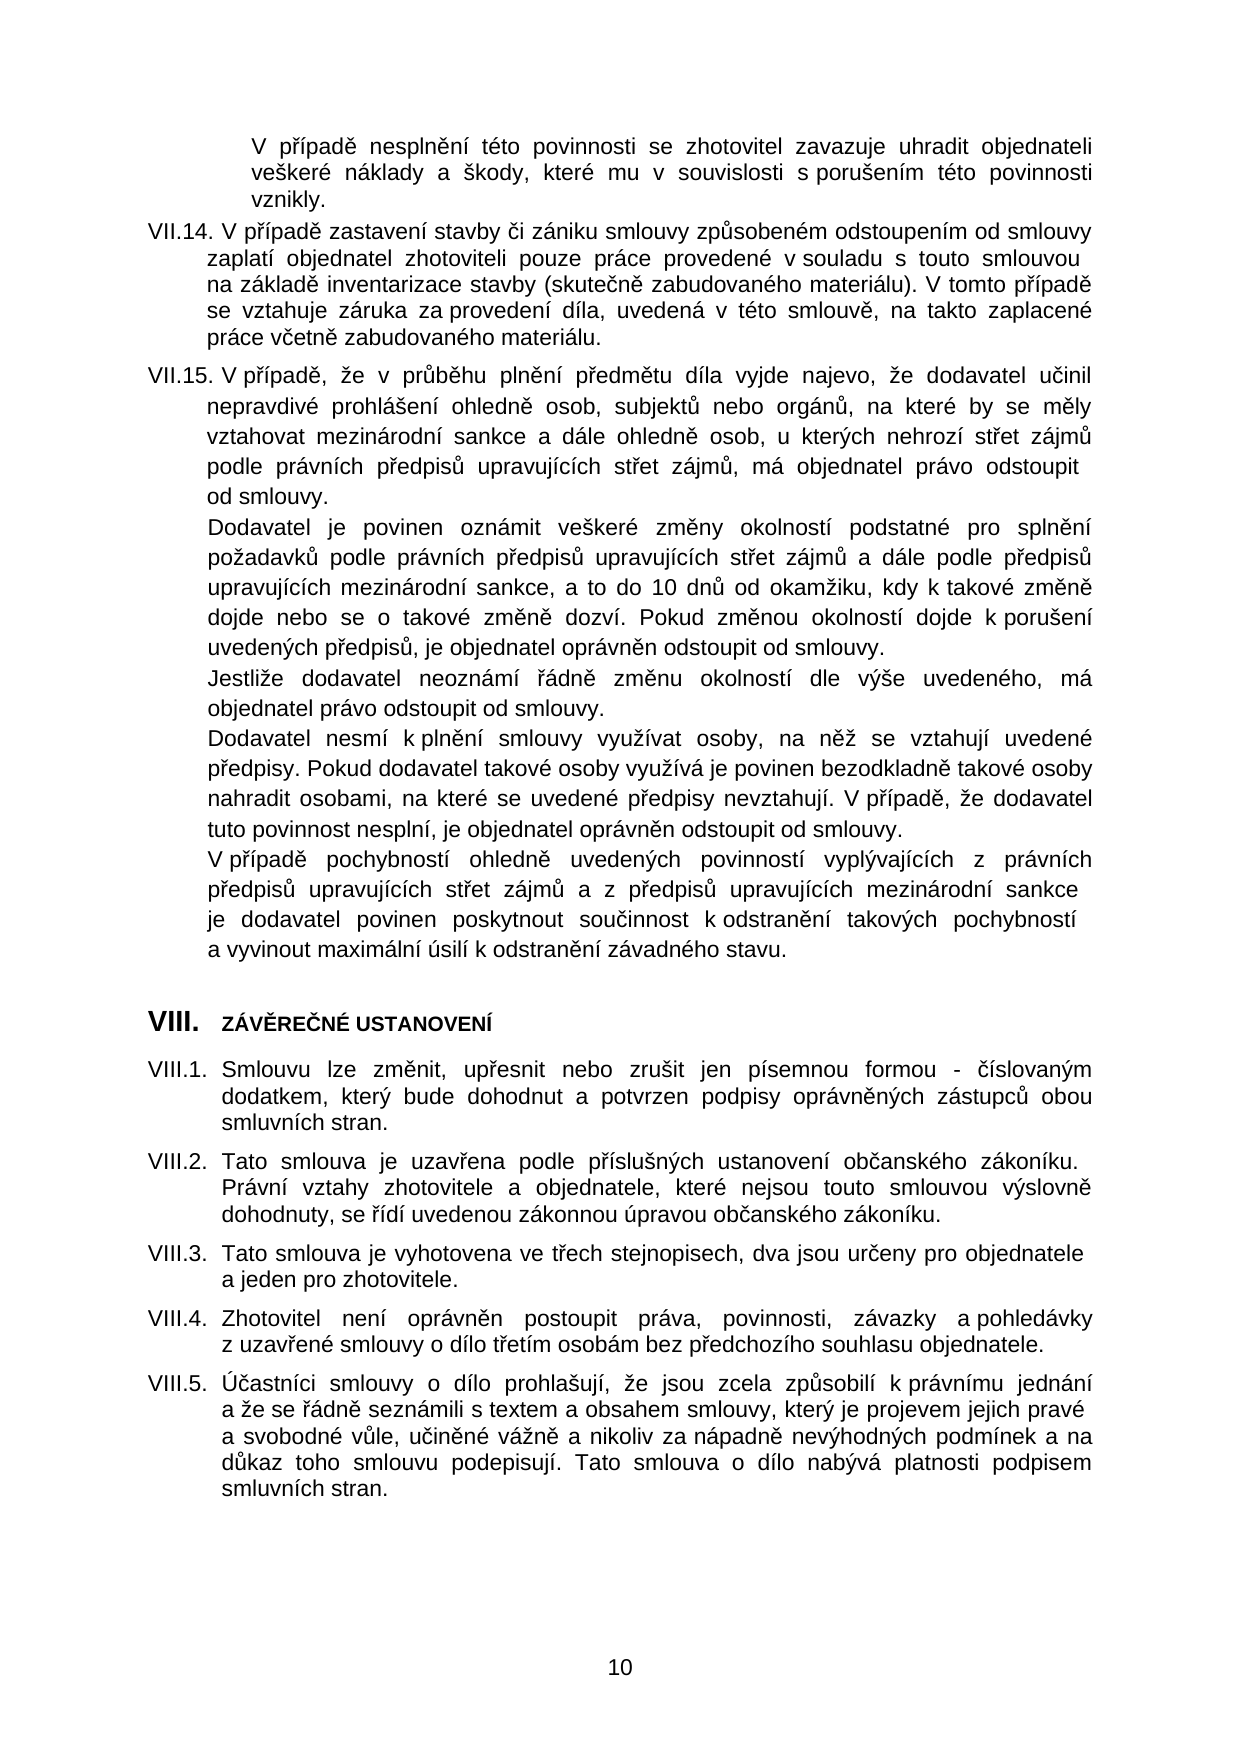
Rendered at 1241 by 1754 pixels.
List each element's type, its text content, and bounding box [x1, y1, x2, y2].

list Dodavatel je povinen oznámit veškeré změny okolností podstatné pro splnění požadavků podle právních předpisů upravujících střet zájmů a dále podle předpisů upravujících mezinárodní sankce, a to do 10 dnů od okamžiku, kdy k takové změně dojde nebo se o takové změně dozví. Pokud změnou okolností dojde k porušení uvedených předpisů, je objednatel oprávněn odstoupit od smlouvy. [207, 513, 1093, 661]
list ZÁVĚREČNÉ USTANOVENÍ [148, 1004, 1093, 1038]
list Zhotovitel není oprávněn postoupit práva, povinnosti, závazky a pohledávky z uzavřené smlouvy o dílo třetím osobám bez předchozího souhlasu objednatele. [148, 1305, 1093, 1357]
list Tato smlouva je uzavřena podle příslušných ustanovení občanského zákoníku. Právní vztahy zhotovitele a objednatele, které nejsou touto smlouvou výslovně dohodnuty, se řídí uvedenou zákonnou úpravou občanského zákoníku. [148, 1148, 1093, 1227]
list V případě zastavení stavby či zániku smlouvy způsobeném odstoupením od smlouvy zaplatí objednatel zhotoviteli pouze práce provedené v souladu s touto smlouvou na základě inventarizace stavby (skutečně zabudovaného materiálu). V tomto případě se vztahuje záruka za provedení díla, uvedená v této smlouvě, na takto zaplacené práce včetně zabudovaného materiálu. [148, 218, 1093, 350]
list Tato smlouva je vyhotovena ve třech stejnopisech, dva jsou určeny pro objednatele a jeden pro zhotovitele. [148, 1239, 1093, 1292]
list V případě, že v průběhu plnění předmětu díla vyjde najevo, že dodavatel učinil nepravdivé prohlášení ohledně osob, subjektů nebo orgánů, na které by se měly vztahovat mezinárodní sankce a dále ohledně osob, u kterých nehrozí střet zájmů podle právních předpisů upravujících střet zájmů, má objednatel právo odstoupit od smlouvy. [148, 362, 1093, 510]
list V případě pochybností ohledně uvedených povinností vyplývajících z právních předpisů upravujících střet zájmů a z předpisů upravujících mezinárodní sankce je dodavatel povinen poskytnout součinnost k odstranění takových pochybností a vyvinout maximální úsilí k odstranění závadného stavu. [207, 846, 1093, 963]
list V případě nesplnění této povinnosti se zhotovitel zavazuje uhradit objednateli veškeré náklady a škody, které mu v souvislosti s porušením této povinnosti vznikly. [251, 133, 1093, 212]
list Dodavatel nesmí k plnění smlouvy využívat osoby, na něž se vztahují uvedené předpisy. Pokud dodavatel takové osoby využívá je povinen bezodkladně takové osoby nahradit osobami, na které se uvedené předpisy nevztahují. V případě, že dodavatel tuto povinnost nesplní, je objednatel oprávněn odstoupit od smlouvy. [207, 725, 1093, 842]
list Účastníci smlouvy o dílo prohlašují, že jsou zcela způsobilí k právnímu jednání a že se řádně seznámili s textem a obsahem smlouvy, který je projevem jejich pravé a svobodné vůle, učiněné vážně a nikoliv za nápadně nevýhodných podmínek a na důkaz toho smlouvu podepisují. Tato smlouva o dílo nabývá platnosti podpisem smluvních stran. [148, 1370, 1093, 1502]
list Jestliže dodavatel neoznámí řádně změnu okolností dle výše uvedeného, má objednatel právo odstoupit od smlouvy. [207, 664, 1093, 721]
list Smlouvu lze změnit, upřesnit nebo zrušit jen písemnou formou - číslovaným dodatkem, který bude dohodnut a potvrzen podpisy oprávněných zástupců obou smluvních stran. [148, 1056, 1093, 1136]
